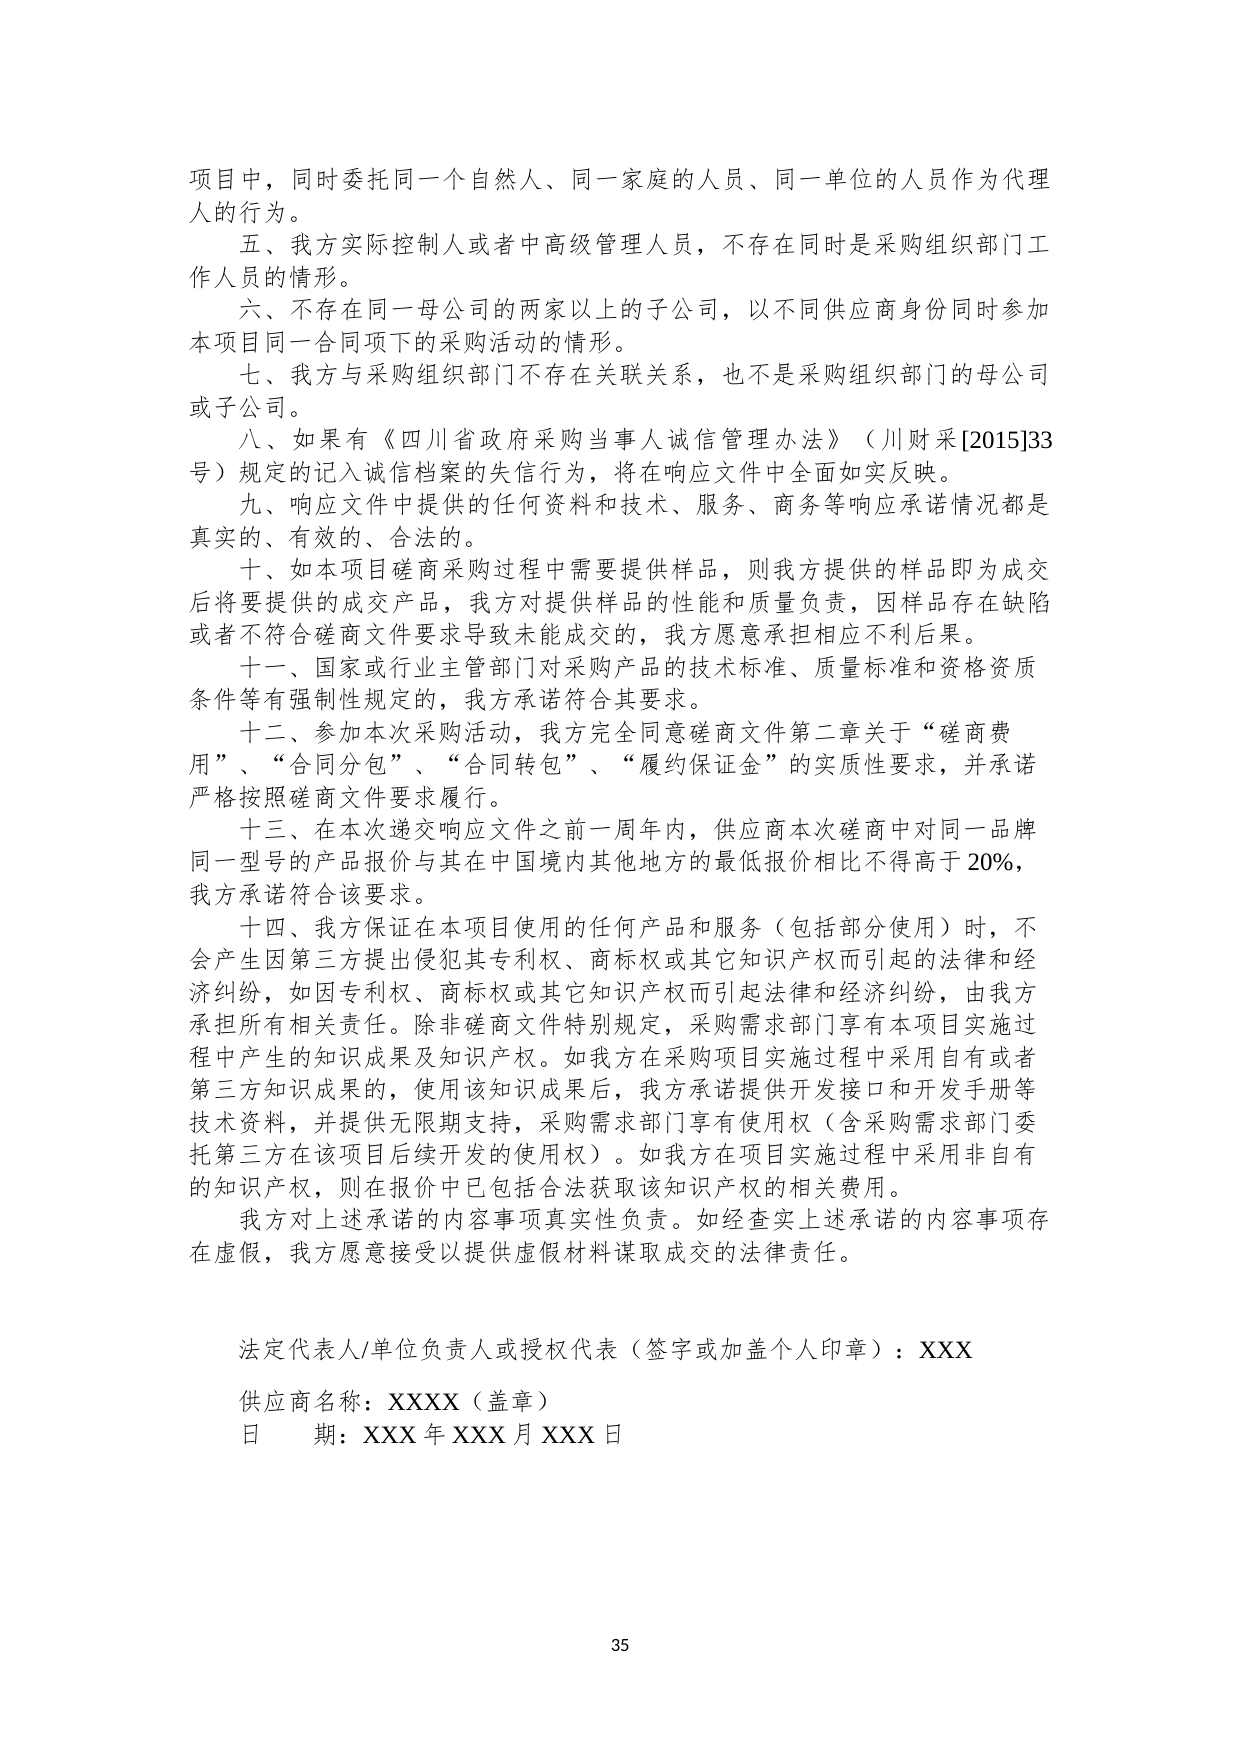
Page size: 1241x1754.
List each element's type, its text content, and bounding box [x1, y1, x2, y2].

text 九、响应文件中提供的任何资料和技术、服务、商务等响应承诺情况都是真实的、有效的、合法的。 [187, 487, 1053, 552]
text 五、我方实际控制人或者中高级管理人员，不存在同时是采购组织部门工作人员的情形。 [187, 227, 1053, 292]
text 十三、在本次递交响应文件之前一周年内，供应商本次磋商中对同一品牌同一型号的产品报价与其在中国境内其他地方的最低报价相比不得高于20%，我方承诺符合该要求。 [187, 812, 1053, 909]
text 供应商名称：XXXX（盖章） [187, 1385, 1053, 1417]
text 七、我方与采购组织部门不存在关联关系，也不是采购组织部门的母公司或子公司。 [187, 357, 1053, 422]
text 我方对上述承诺的内容事项真实性负责。如经查实上述承诺的内容事项存在虚假，我方愿意接受以提供虚假材料谋取成交的法律责任。 [187, 1202, 1053, 1267]
text 十一、国家或行业主管部门对采购产品的技术标准、质量标准和资格资质条件等有强制性规定的，我方承诺符合其要求。 [187, 649, 1053, 714]
text 六、不存在同一母公司的两家以上的子公司，以不同供应商身份同时参加本项目同一合同项下的采购活动的情形。 [187, 292, 1053, 357]
text 法定代表人/单位负责人或授权代表（签字或加盖个人印章）：XXX [187, 1332, 1053, 1364]
text 十、如本项目磋商采购过程中需要提供样品，则我方提供的样品即为成交后将要提供的成交产品，我方对提供样品的性能和质量负责，因样品存在缺陷或者不符合磋商文件要求导致未能成交的，我方愿意承担相应不利后果。 [187, 552, 1053, 649]
text 十四、我方保证在本项目使用的任何产品和服务（包括部分使用）时，不会产生因第三方提出侵犯其专利权、商标权或其它知识产权而引起的法律和经济纠纷，如因专利权、商标权或其它知识产权而引起法律和经济纠纷，由我方承担所有相关责任。除非磋商文件特别规定，采购需求部门享有本项目实施过程中产生的知识成果及知识产权。如我方在采购项目实施过程中采用自有或者第三方知识成果的，使用该知识成果后，我方承诺提供开发接口和开发手册等技术资料，并提供无限期支持，采购需求部门享有使用权（含采购需求部门委托第三方在该项目后续开发的使用权）。如我方在项目实施过程中采用非自有的知识产权，则在报价中已包括合法获取该知识产权的相关费用。 [187, 909, 1053, 1202]
text 十二、参加本次采购活动，我方完全同意磋商文件第二章关于“磋商费用”、“合同分包”、“合同转包”、“履约保证金”的实质性要求，并承诺严格按照磋商文件要求履行。 [187, 714, 1053, 812]
text 八、如果有《四川省政府采购当事人诚信管理办法》（川财采[2015]33号）规定的记入诚信档案的失信行为，将在响应文件中全面如实反映。 [187, 422, 1053, 487]
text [187, 162, 1053, 227]
text 日 期：XXX年XXX月XXX日 [187, 1417, 1053, 1450]
